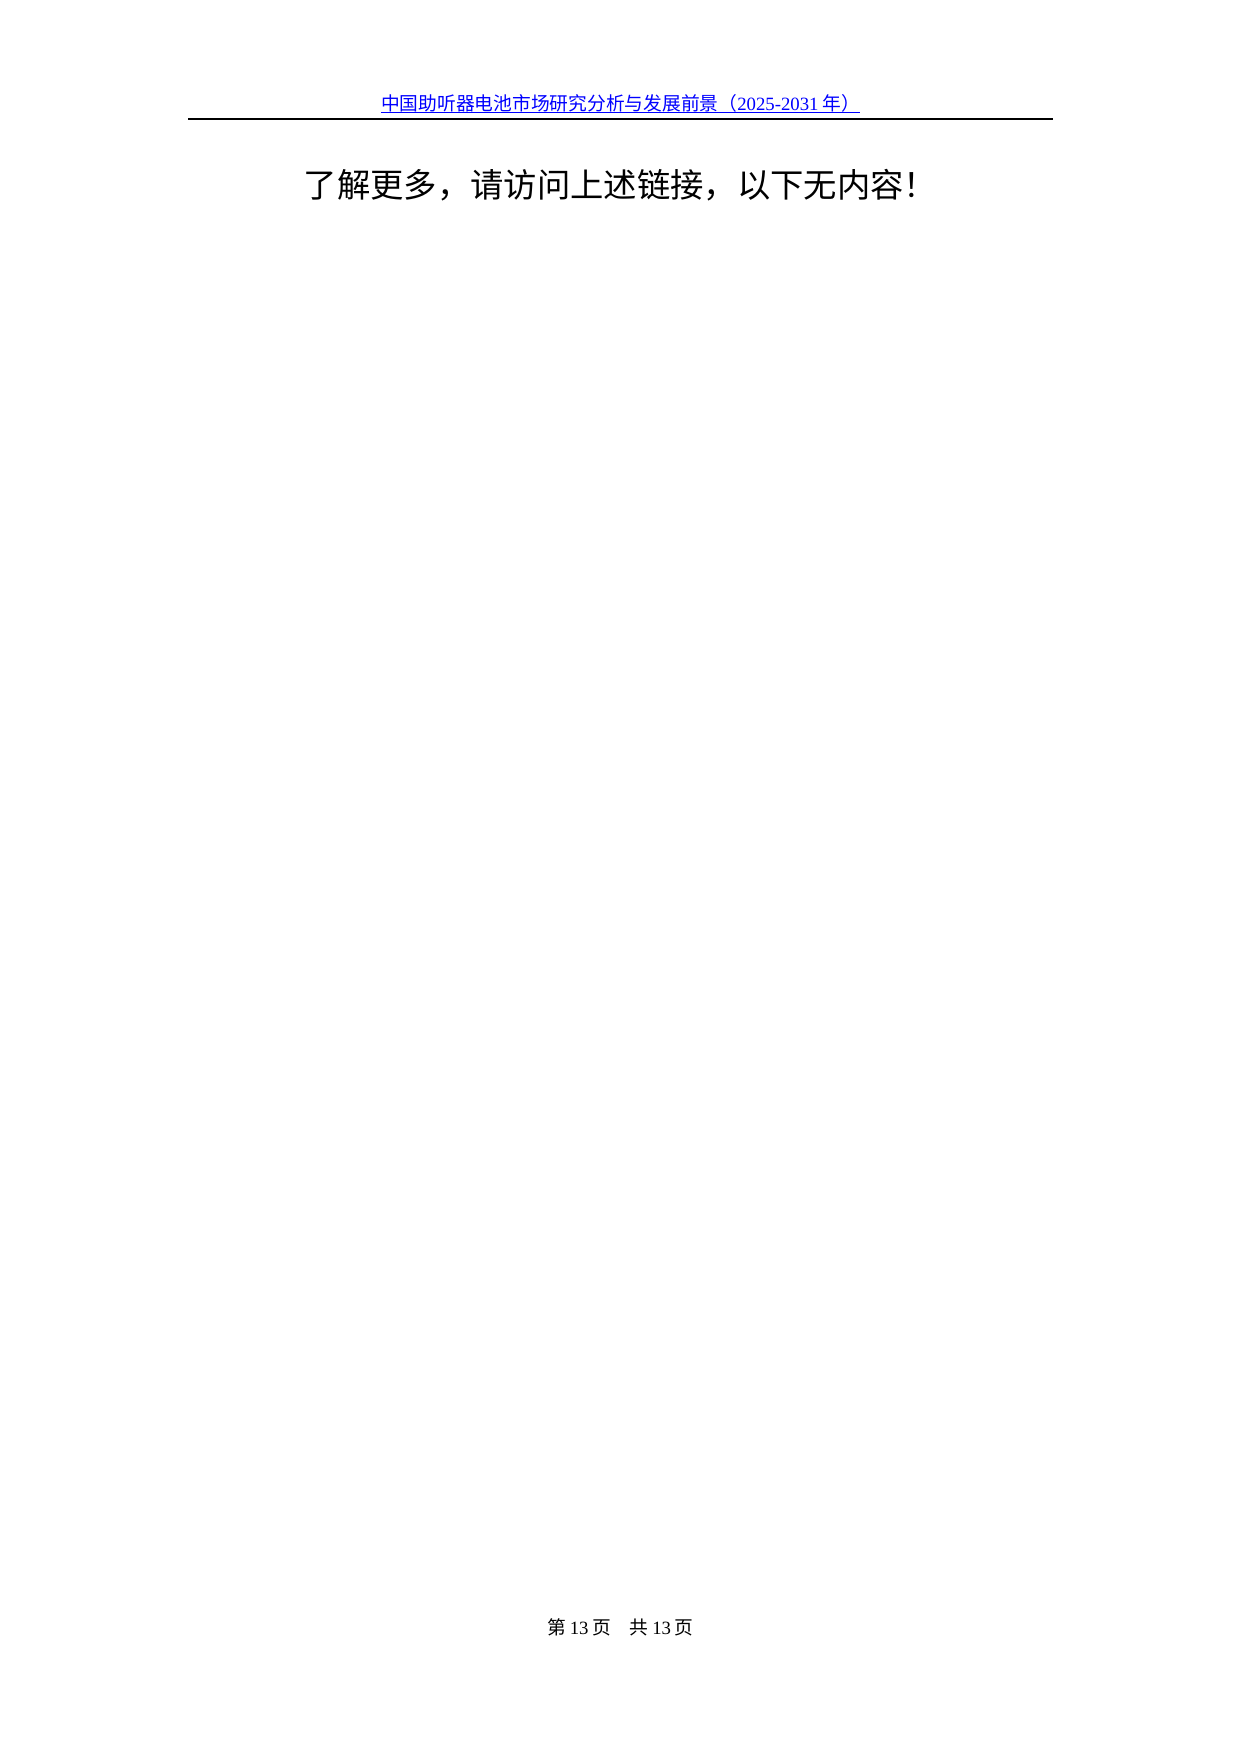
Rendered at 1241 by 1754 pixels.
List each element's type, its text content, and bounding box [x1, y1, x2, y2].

title 了解更多，请访问上述链接，以下无内容！ [187, 150, 1053, 215]
